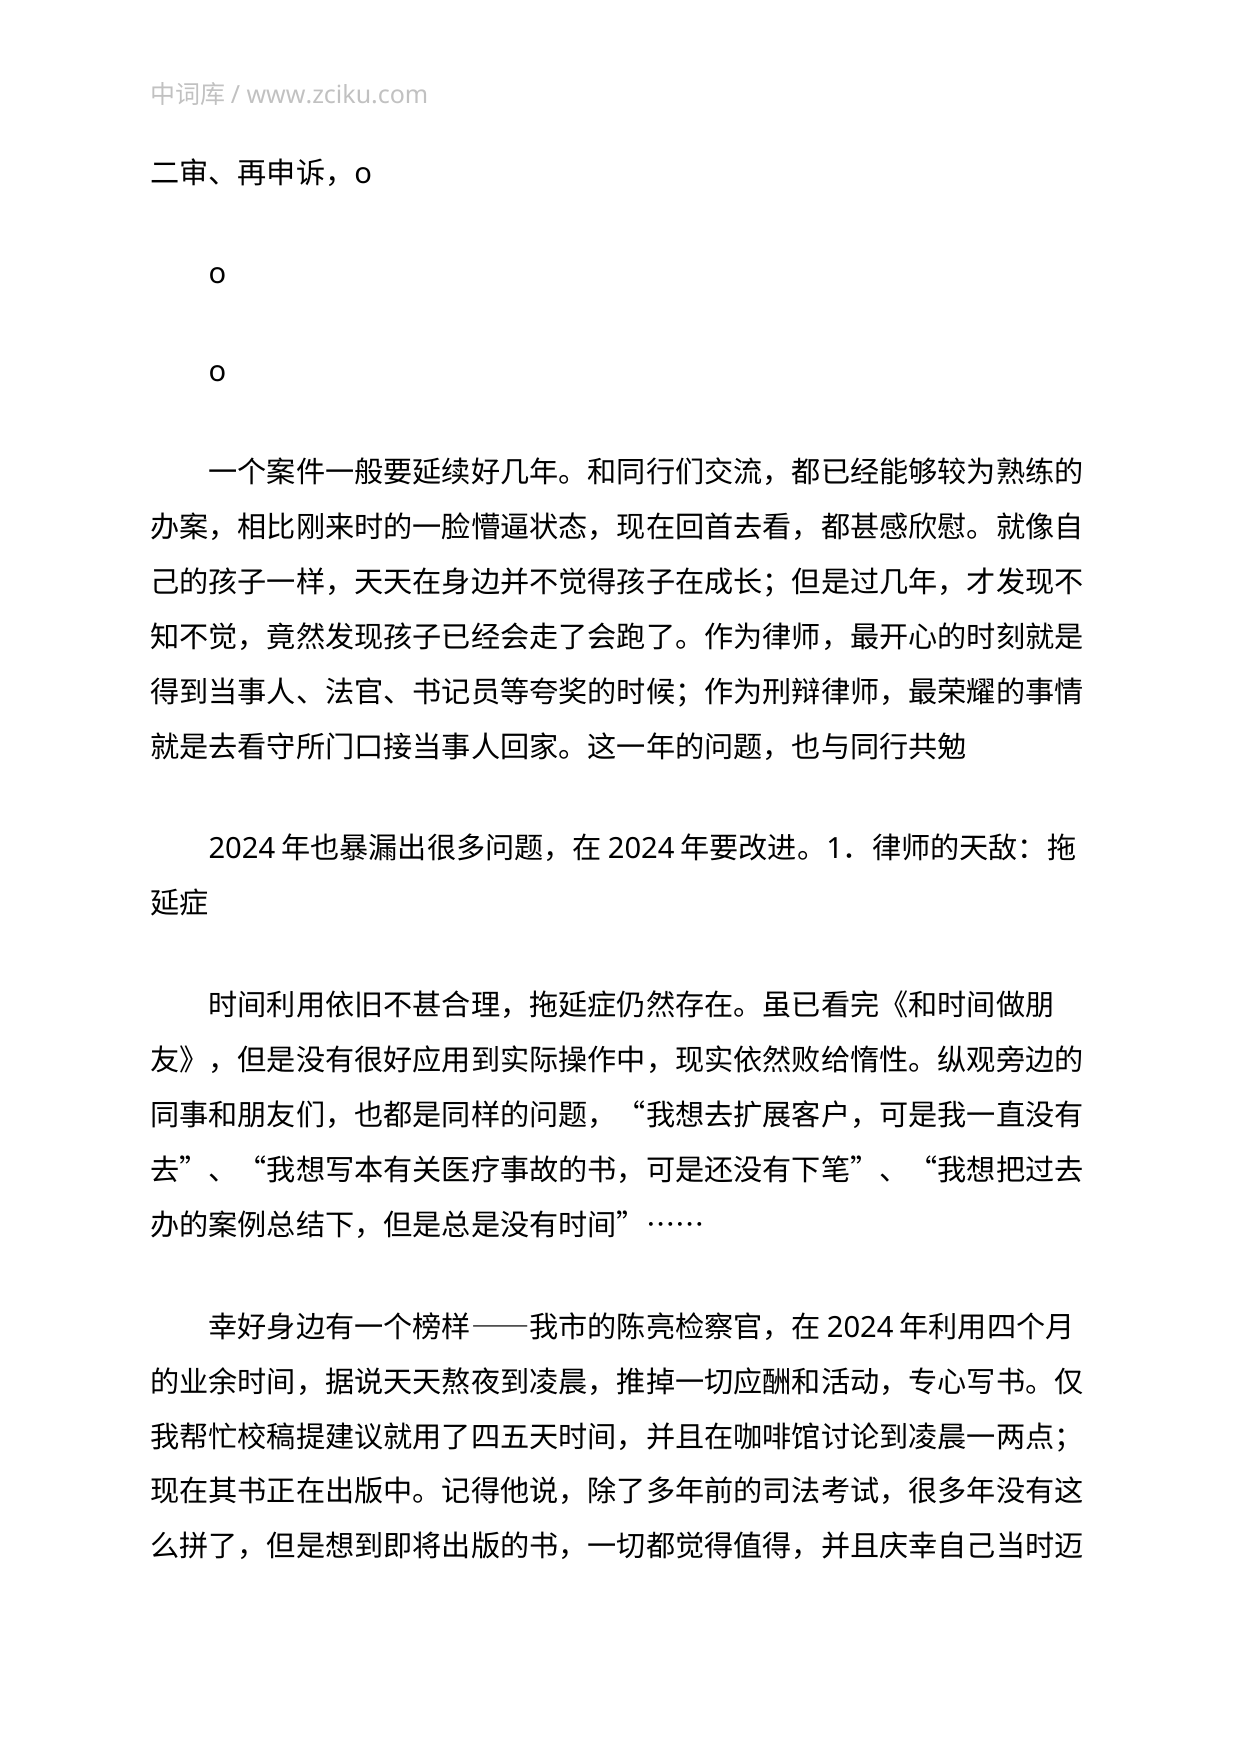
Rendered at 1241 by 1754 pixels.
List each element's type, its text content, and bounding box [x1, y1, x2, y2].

text 2024年也暴漏出很多问题，在2024年要改进。1．律师的天敌：拖延症 [150, 825, 1090, 922]
text o [150, 350, 1090, 390]
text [150, 150, 1090, 192]
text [150, 1303, 1090, 1565]
text 一个案件一般要延续好几年。和同行们交流，都已经能够较为熟练的办案，相比刚来时的一脸懵逼状态，现在回首去看，都甚感欣慰。就像自己的孩子一样，天天在身边并不觉得孩子在成长；但是过几年，才发现不知不觉，竟然发现孩子已经会走了会跑了。作为律师，最开心的时刻就是得到当事人、法官、书记员等夸奖的时候；作为刑辩律师，最荣耀的事情就是去看守所门口接当事人回家。这一年的问题，也与同行共勉 [150, 449, 1090, 766]
text 时间利用依旧不甚合理，拖延症仍然存在。虽已看完《和时间做朋友》，但是没有很好应用到实际操作中，现实依然败给惰性。纵观旁边的同事和朋友们，也都是同样的问题，“我想去扩展客户，可是我一直没有去”、“我想写本有关医疗事故的书，可是还没有下笔”、“我想把过去办的案例总结下，但是总是没有时间”…… [150, 982, 1090, 1244]
text o [150, 252, 1090, 292]
